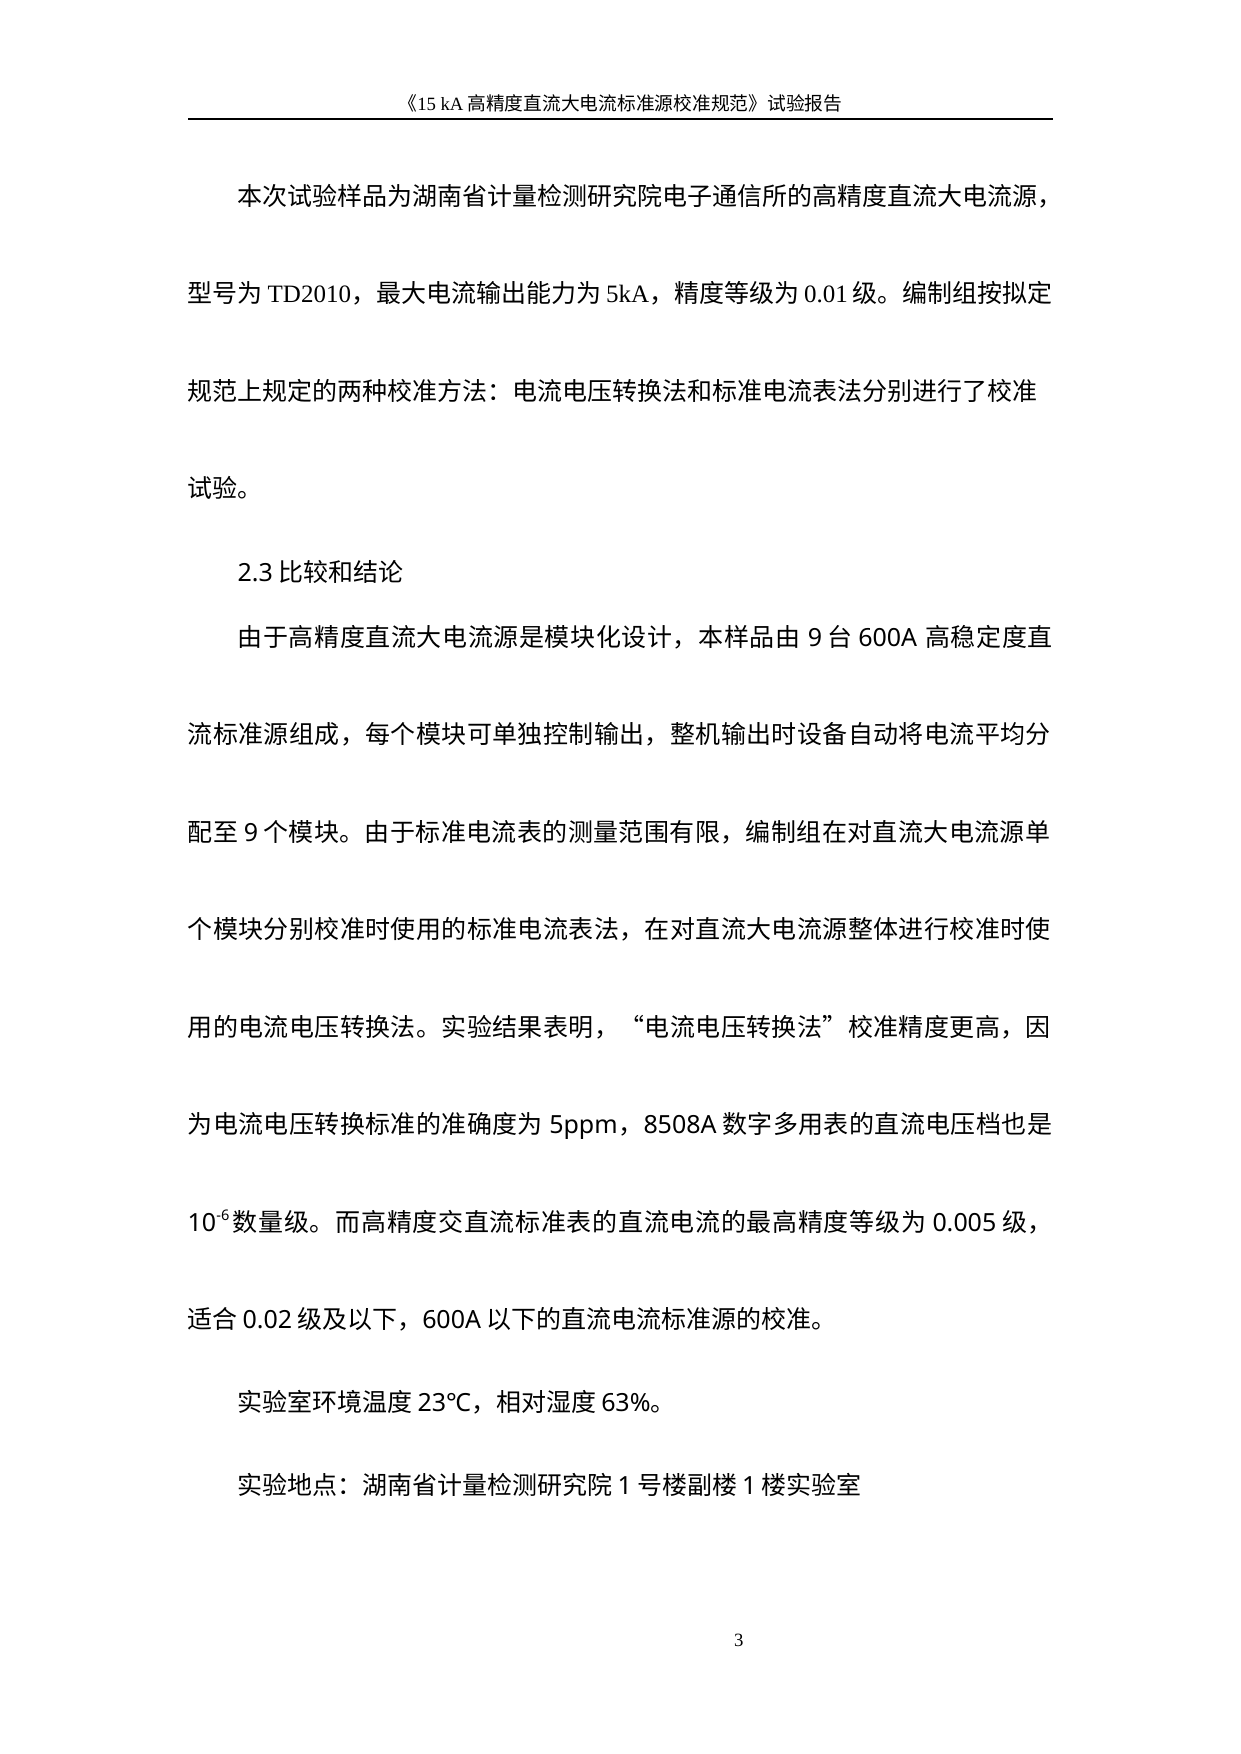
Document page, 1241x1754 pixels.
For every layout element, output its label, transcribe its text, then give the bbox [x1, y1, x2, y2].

text 本次试验样品为湖南省计量检测研究院电子通信所的高精度直流大电流源，型号为TD2010，最大电流输出能力为5kA，精度等级为0.01级。编制组按拟定规范上规定的两种校准方法：电流电压转换法和标准电流表法分别进行了校准试验。 [187, 162, 1053, 519]
text 实验地点：湖南省计量检测研究院1号楼副楼1楼实验室 [187, 1451, 1053, 1516]
text 实验室环境温度23℃，相对湿度63%。 [187, 1368, 1053, 1433]
text 2.3比较和结论 [187, 538, 1053, 603]
text 由于高精度直流大电流源是模块化设计，本样品由9台600A 高稳定度直流标准源组成，每个模块可单独控制输出，整机输出时设备自动将电流平均分配至9个模块。由于标准电流表的测量范围有限，编制组在对直流大电流源单个模块分别校准时使用的标准电流表法，在对直流大电流源整体进行校准时使用的电流电压转换法。实验结果表明，“电流电压转换法”校准精度更高，因为电流电压转换标准的准确度为5ppm，8508A数字多用表的直流电压档也是10-6数量级。而高精度交直流标准表的直流电流的最高精度等级为0.005级，适合0.02级及以下，600A以下的直流电流标准源的校准。 [187, 603, 1053, 1350]
